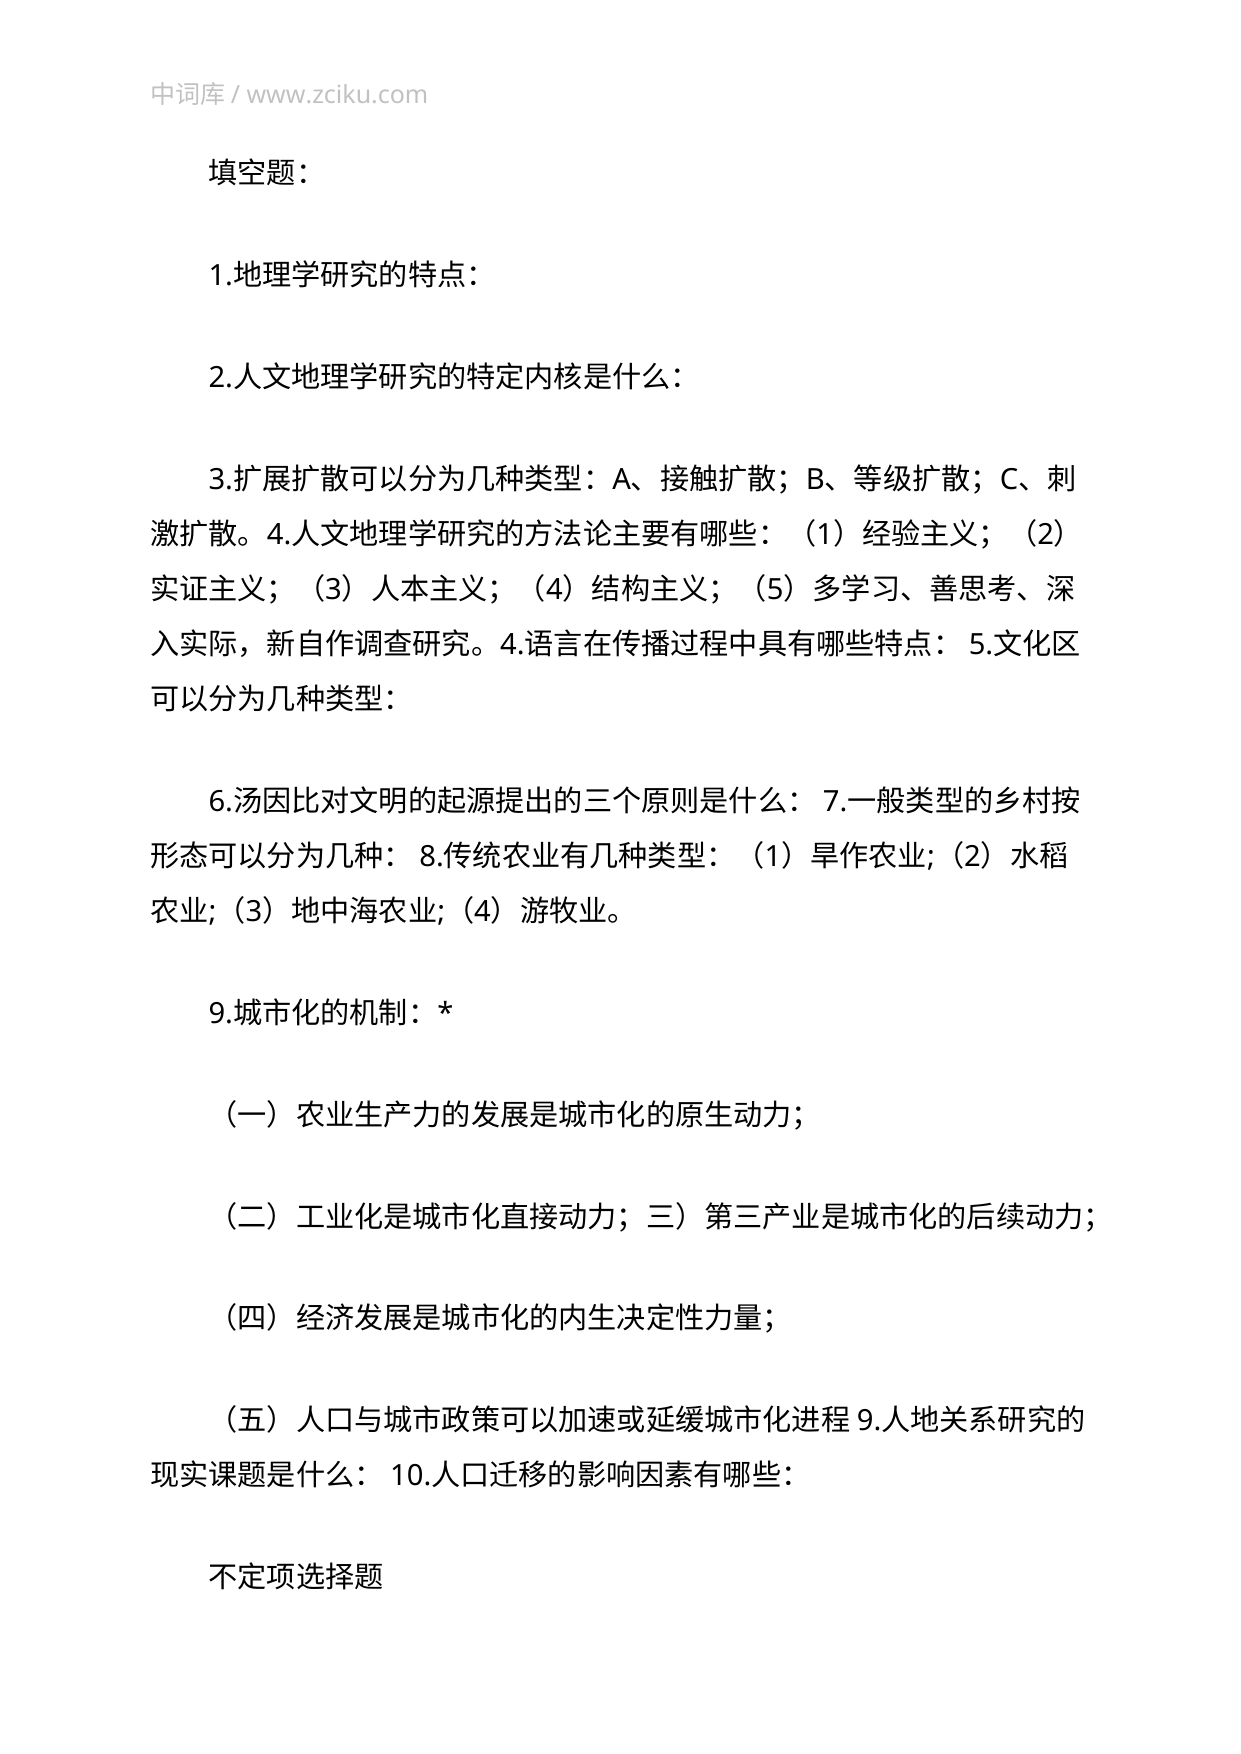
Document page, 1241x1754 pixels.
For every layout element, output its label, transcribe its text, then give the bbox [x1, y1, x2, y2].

text （四）经济发展是城市化的内生决定性力量； [150, 1295, 1090, 1337]
text （一）农业生产力的发展是城市化的原生动力； [150, 1091, 1090, 1134]
text 3.扩展扩散可以分为几种类型：A、接触扩散；B、等级扩散；C、刺激扩散。4.人文地理学研究的方法论主要有哪些：（1）经验主义；（2）实证主义；（3）人本主义；（4）结构主义；（5）多学习、善思考、深入实际，新自作调查研究。4.语言在传播过程中具有哪些特点： 5.文化区可以分为几种类型： [150, 456, 1090, 718]
text 不定项选择题 [150, 1554, 1090, 1596]
text 2.人文地理学研究的特定内核是什么： [150, 354, 1090, 396]
text 6.汤因比对文明的起源提出的三个原则是什么： 7.一般类型的乡村按形态可以分为几种： 8.传统农业有几种类型：（1）旱作农业;（2）水稻农业;（3）地中海农业;（4）游牧业。 [150, 777, 1090, 930]
text （五）人口与城市政策可以加速或延缓城市化进程 9.人地关系研究的现实课题是什么： 10.人口迁移的影响因素有哪些： [150, 1397, 1090, 1494]
text 1.地理学研究的特点： [150, 252, 1090, 294]
text （二）工业化是城市化直接动力；三）第三产业是城市化的后续动力； [150, 1193, 1090, 1236]
text 填空题： [150, 150, 1090, 192]
text 9.城市化的机制：* [150, 989, 1090, 1032]
